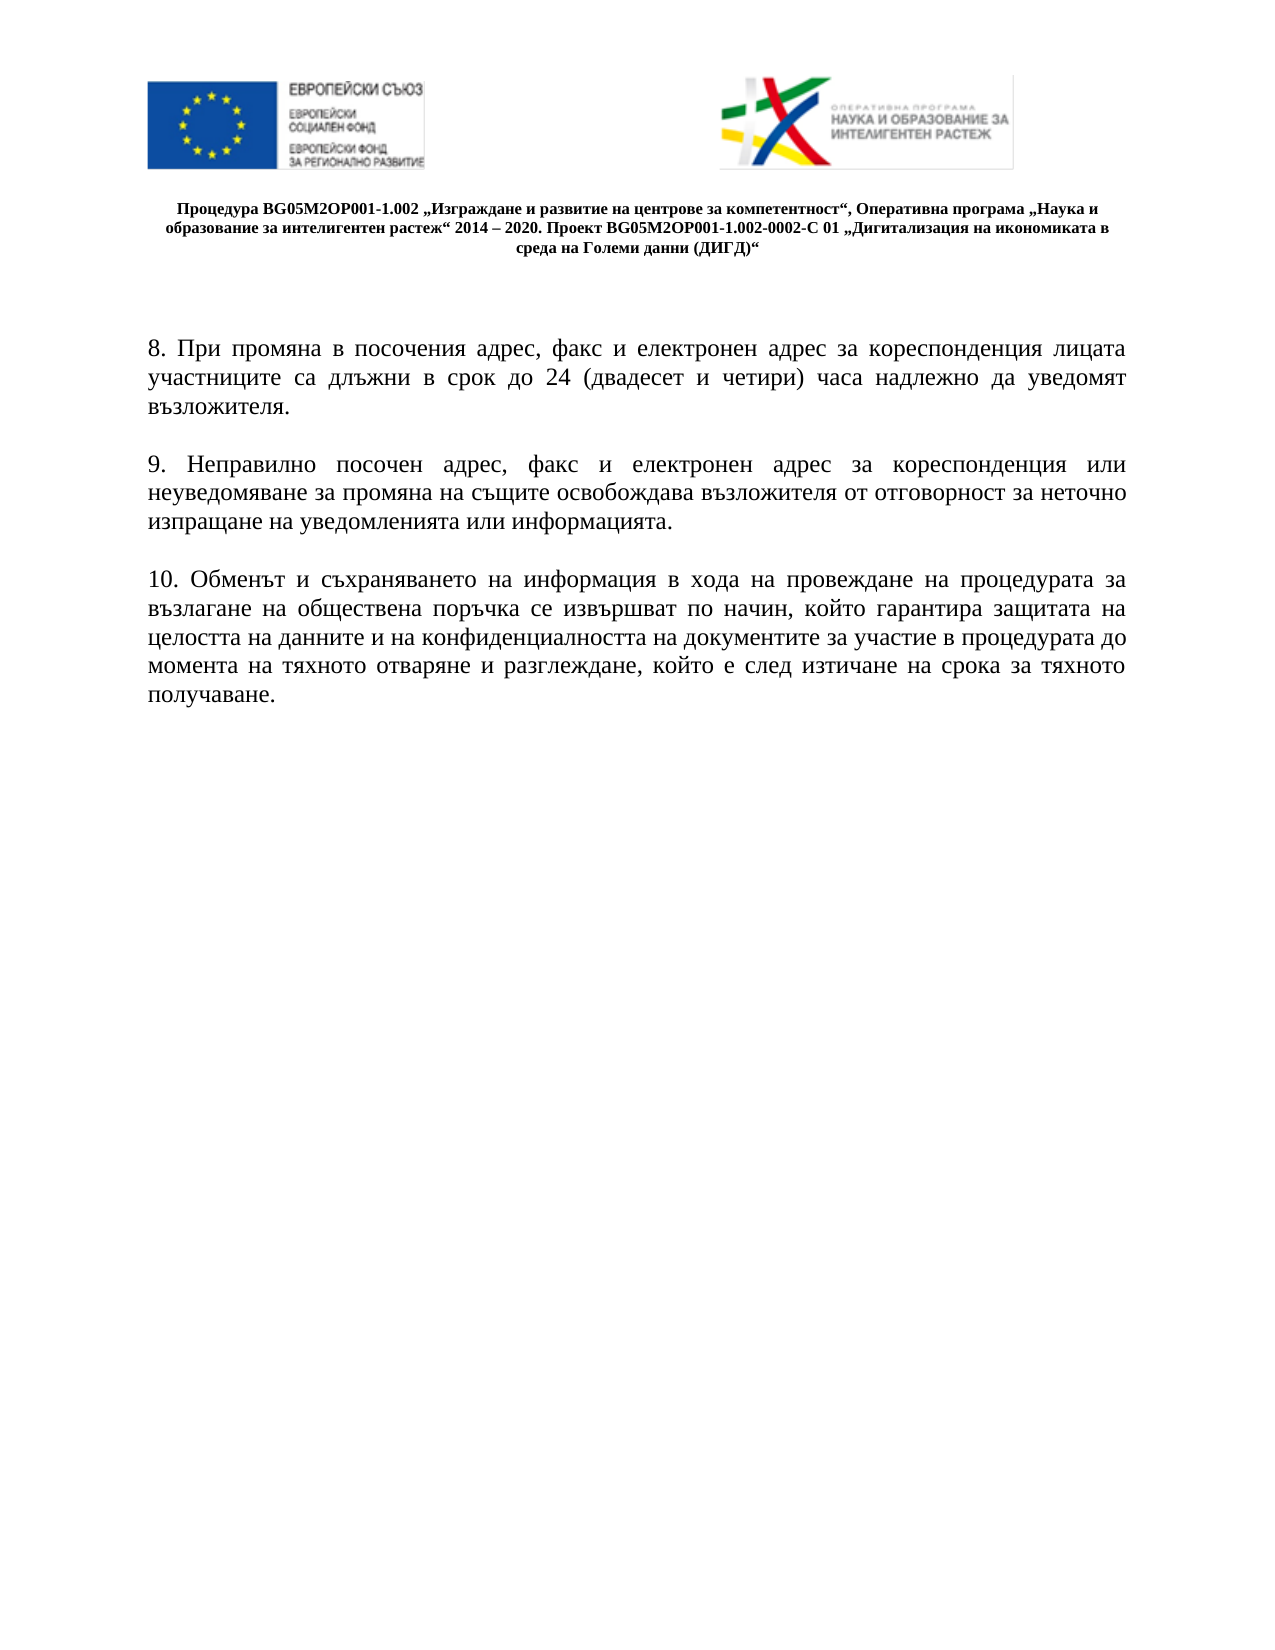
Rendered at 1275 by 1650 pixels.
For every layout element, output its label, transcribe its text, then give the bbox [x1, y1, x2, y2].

text 9. Неправилно посочен адрес, факс и електронен адрес за кореспонденция или неуведомяване за промяна на същите освобождава възложителя от отговорност за неточно изпращане на уведомленията или информацията. [148, 449, 1127, 535]
picture [719, 75, 1015, 171]
picture [147, 81, 426, 171]
text 10. Обменът и съхраняването на информация в хода на провеждане на процедурата за възлагане на обществена поръчка се извършват по начин, който гарантира защитата на целостта на данните и на конфиденциалността на документите за участие в процедурата до момента на тяхното отваряне и разглеждане, който е след изтичане на срока за тяхното получаване. [148, 564, 1127, 708]
text 8. При промяна в посочения адрес, факс и електронен адрес за кореспонденция лицата участниците са длъжни в срок до 24 (двадесет и четири) часа надлежно да уведомят възложителя. [148, 333, 1127, 419]
